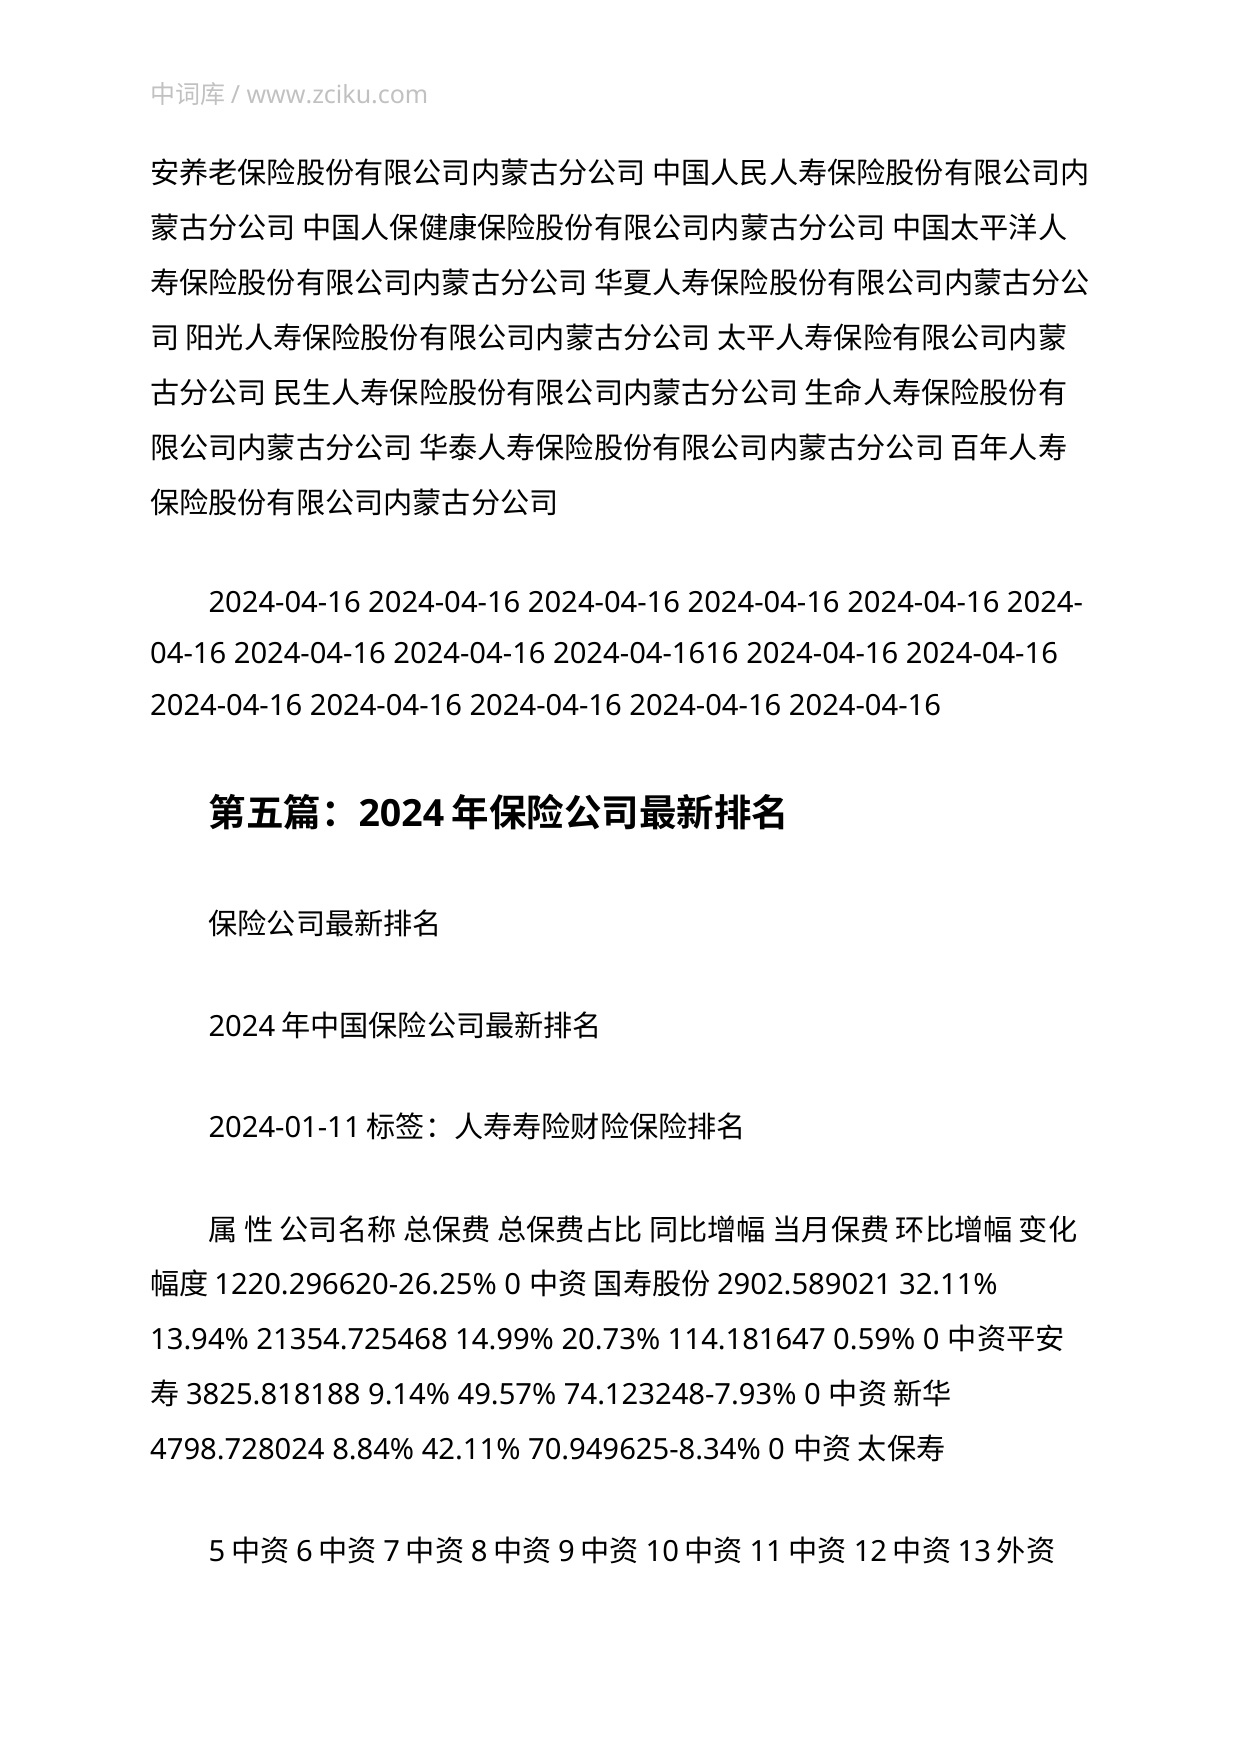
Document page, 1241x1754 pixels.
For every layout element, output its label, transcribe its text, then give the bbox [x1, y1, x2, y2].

text 保险公司最新排名 [150, 900, 1090, 943]
text 2024年中国保险公司最新排名 [150, 1002, 1090, 1044]
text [150, 150, 1090, 522]
text 第五篇：2024年保险公司最新排名 [150, 783, 1090, 837]
text 2024-04-16 2024-04-16 2024-04-16 2024-04-16 2024-04-16 2024-04-16 2024-04-16 2024-04-16 2024-04-1616 2024-04-16 2024-04-16 2024-04-16 2024-04-16 2024-04-16 2024-04-16 2024-04-16 [150, 581, 1090, 724]
text 2024-01-11标签：人寿寿险财险保险排名 [150, 1104, 1090, 1146]
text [150, 1528, 1090, 1570]
text 属 性 公司名称 总保费 总保费占比 同比增幅 当月保费 环比增幅 变化幅度1220.296620-26.25% 0 中资 国寿股份 2902.589021 32.11% 13.94% 21354.725468 14.99% 20.73% 114.181647 0.59% 0 中资平安寿 3825.818188 9.14% 49.57% 74.123248-7.93% 0 中资 新华 4798.728024 8.84% 42.11% 70.949625-8.34% 0 中资 太保寿 [150, 1206, 1090, 1468]
